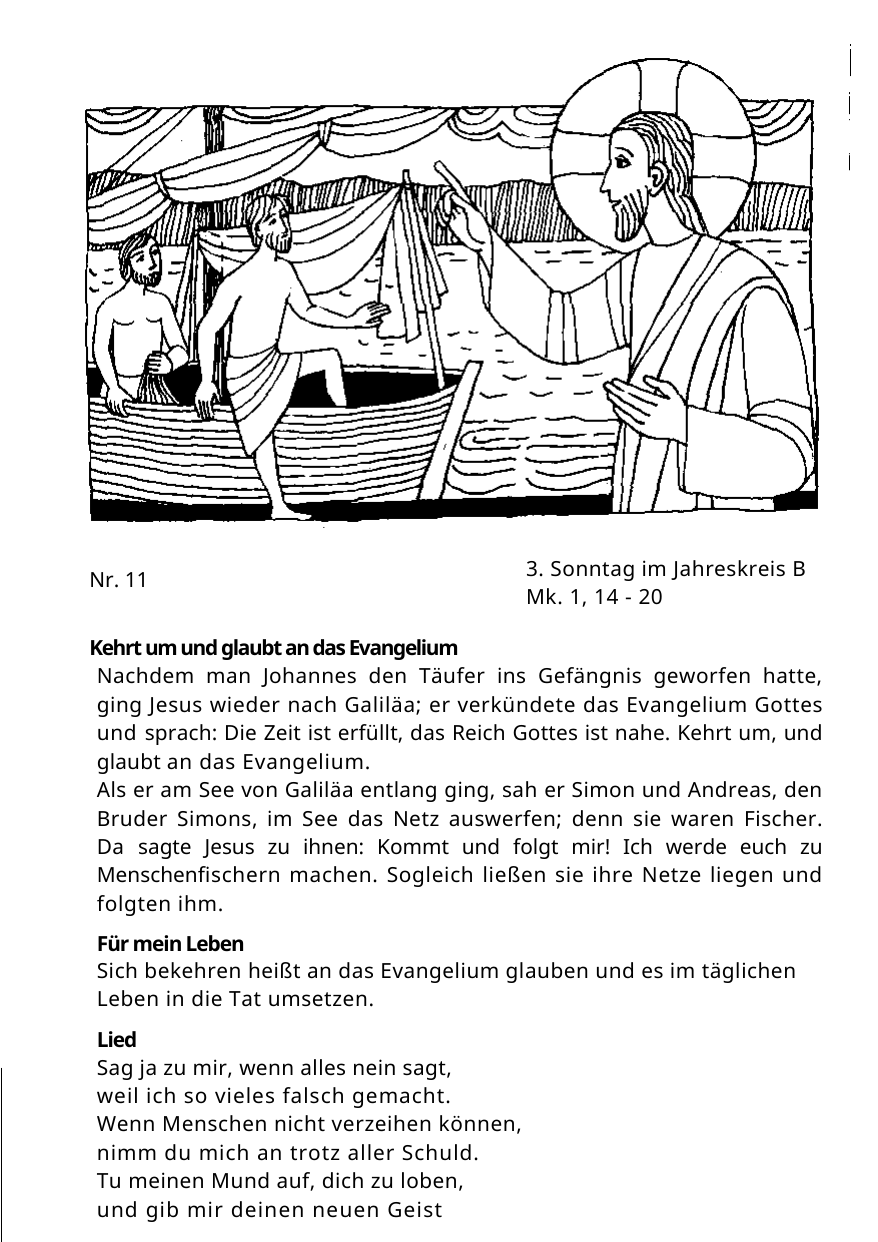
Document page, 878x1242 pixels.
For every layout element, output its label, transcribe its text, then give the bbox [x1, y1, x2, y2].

text Kehrt um und glaubt an das Evangelium [89, 633, 854, 662]
text Lied [97, 1028, 854, 1053]
picture [54, 44, 851, 543]
text Nachdem man Johannes den Täufer ins Gefängnis geworfen hatte, ging Jesus wieder nach Galiläa; er verkündete das Evangelium Gottes und sprach: Die Zeit ist erfüllt, das Reich Gottes ist nahe. Kehrt um, und glaubt an das Evangelium. [97, 662, 824, 775]
text Sich bekehren heißt an das Evangelium glauben und es im täglichen Leben in die Tat umsetzen. [97, 956, 824, 1013]
text Sag ja zu mir, wenn alles nein sagt, weil ich so vieles falsch gemacht. [97, 1053, 464, 1109]
text Als er am See von Galiläa entlang ging, sah er Simon und Andreas, den Bruder Simons, im See das Netz auswerfen; denn sie waren Fischer. Da sagte Jesus zu ihnen: Kommt und folgt mir! Ich werde euch zu Menschenfischern machen. Sogleich ließen sie ihre Netze liegen und folgten ihm. [97, 775, 824, 917]
text Tu meinen Mund auf, dich zu loben, und gib mir deinen neuen Geist [97, 1166, 471, 1223]
text 3. Sonntag im Jahreskreis B Mk. 1, 14 - 20 [52, 554, 816, 611]
text Wenn Menschen nicht verzeihen können, nimm du mich an trotz aller Schuld. [97, 1109, 524, 1166]
text Für mein Leben [97, 932, 854, 956]
